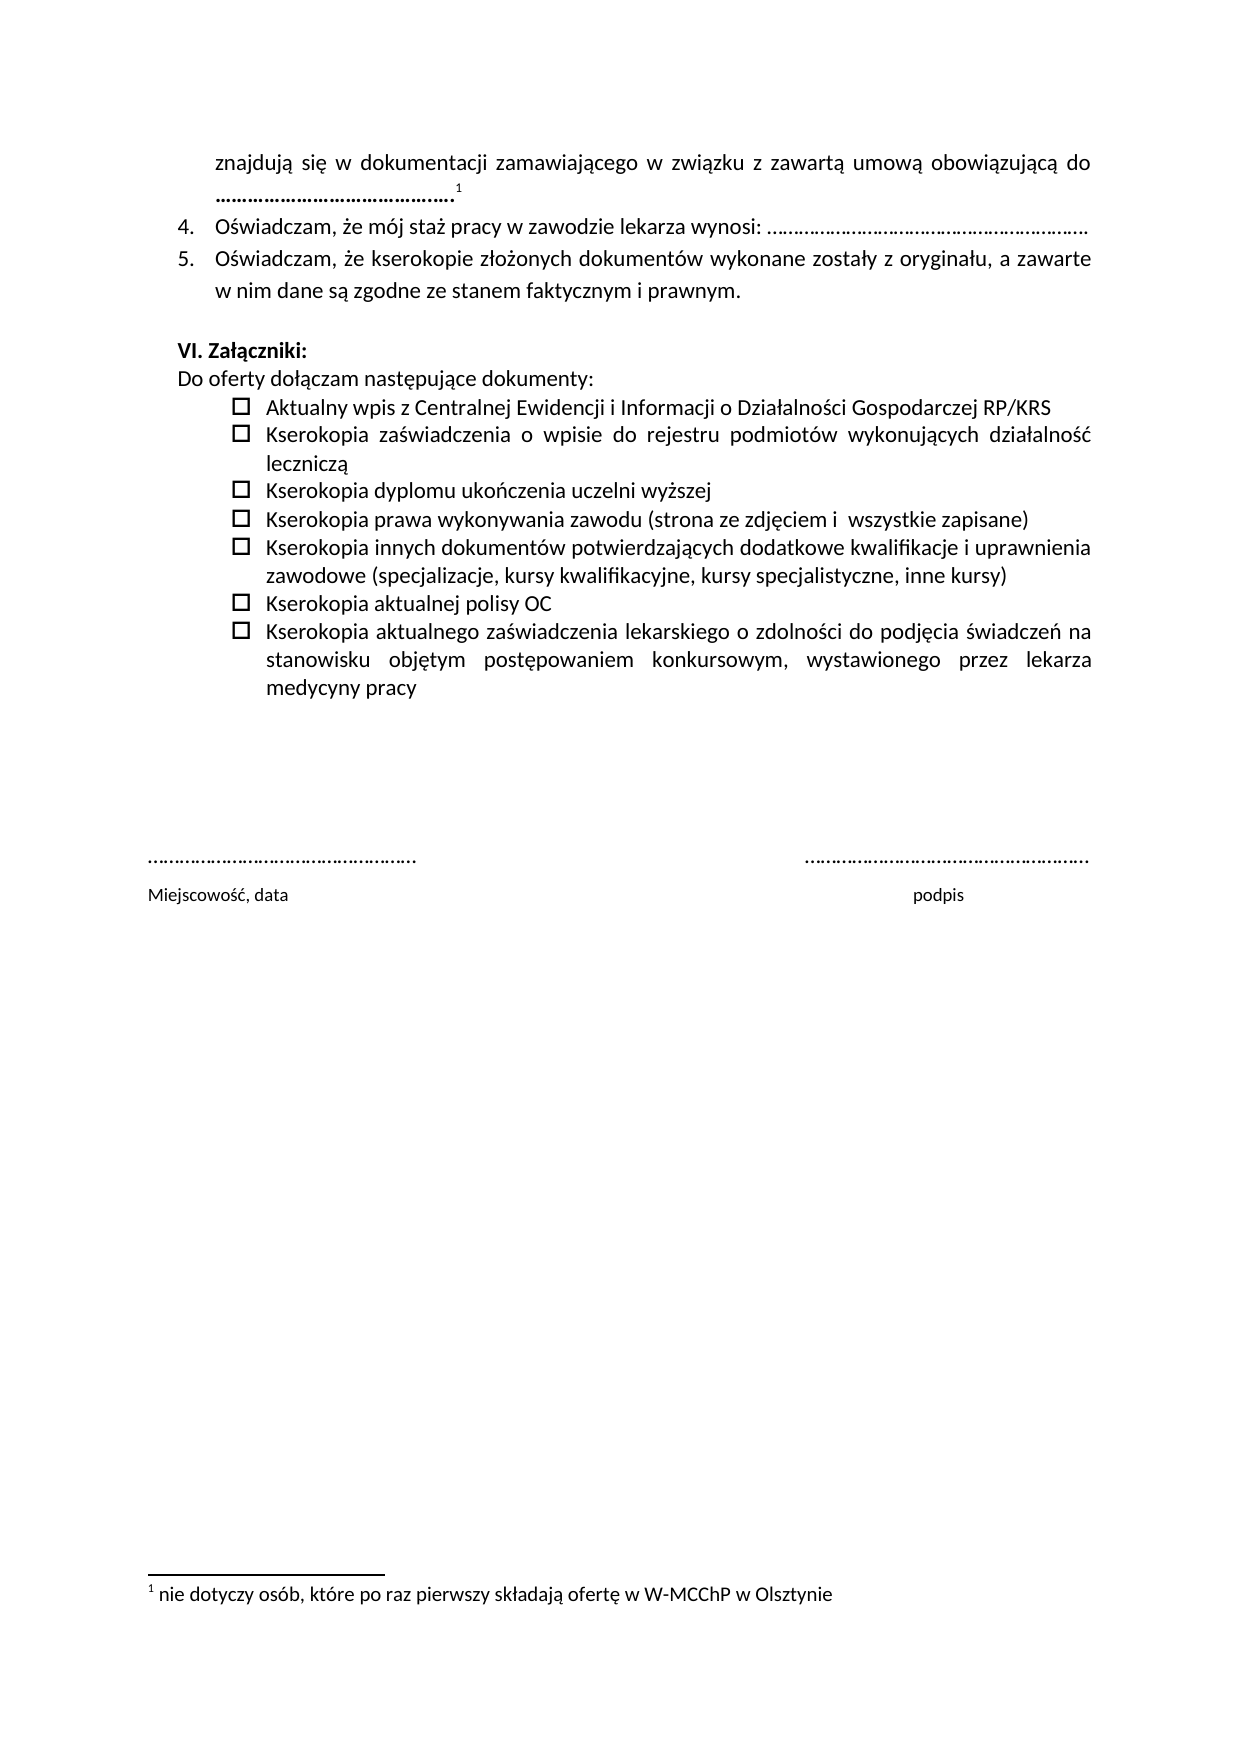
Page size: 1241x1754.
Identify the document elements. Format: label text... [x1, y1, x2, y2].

list VI. Załączniki: [177, 337, 1093, 364]
list Oświadczam, że mój staż pracy w zawodzie lekarza wynosi: ……………………………………………………. [177, 212, 1093, 240]
list Kserokopia zaświadczenia o wpisie do rejestru podmiotów wykonujących działalność leczniczą [230, 421, 1093, 477]
text …………………………………………… ……………………………………………… [148, 841, 1093, 869]
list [177, 148, 1093, 208]
list Kserokopia aktualnego zaświadczenia lekarskiego o zdolności do podjęcia świadczeń na stanowisku objętym postępowaniem konkursowym, wystawionego przez lekarza medycyny pracy [230, 617, 1093, 701]
list Do oferty dołączam następujące dokumenty: [177, 364, 1093, 393]
list Aktualny wpis z Centralnej Ewidencji i Informacji o Działalności Gospodarczej RP/KRS [230, 393, 1093, 421]
list Kserokopia prawa wykonywania zawodu (strona ze zdjęciem i wszystkie zapisane) [230, 505, 1093, 533]
list Kserokopia dyplomu ukończenia uczelni wyższej [230, 477, 1093, 505]
list Oświadczam, że kserokopie złożonych dokumentów wykonane zostały z oryginału, a zawarte w nim dane są zgodne ze stanem faktycznym i prawnym. [177, 244, 1093, 304]
text Miejscowość, data podpis [148, 883, 1093, 906]
list Kserokopia innych dokumentów potwierdzających dodatkowe kwalifikacje i uprawnienia zawodowe (specjalizacje, kursy kwalifikacyjne, kursy specjalistyczne, inne kursy) [230, 533, 1093, 589]
list Kserokopia aktualnej polisy OC [230, 589, 1093, 617]
